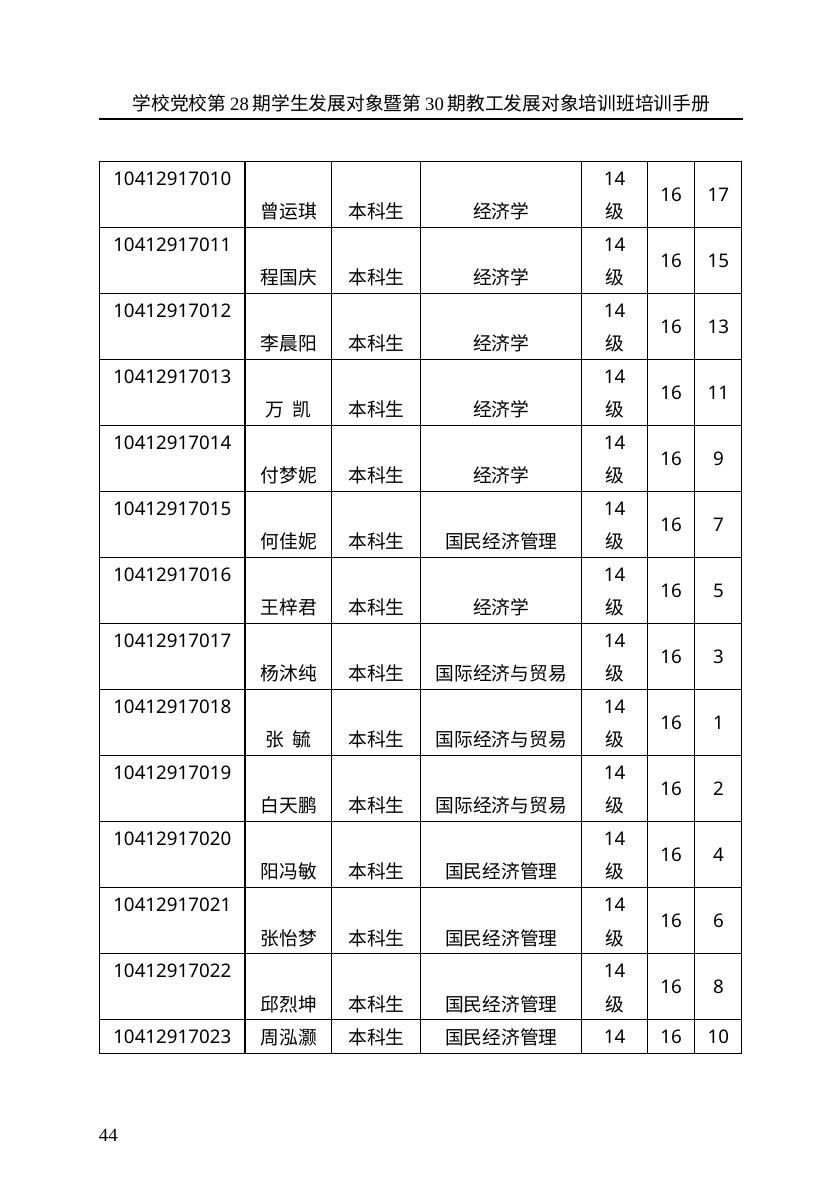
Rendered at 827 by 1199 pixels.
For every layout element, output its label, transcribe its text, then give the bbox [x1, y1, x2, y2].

table_cell 邱烈坤 [246, 954, 331, 1019]
table_cell 本科生 [332, 690, 420, 755]
table_cell 10412917011 [100, 228, 244, 293]
table_cell 3 [695, 624, 741, 689]
table_cell 10412917020 [100, 822, 244, 887]
table_cell 14级 [582, 954, 647, 1019]
table_cell 本科生 [332, 822, 420, 887]
table_cell 10412917018 [100, 690, 244, 755]
table_cell 10412917012 [100, 294, 244, 359]
table_cell 本科生 [332, 426, 420, 491]
table_cell 付梦妮 [246, 426, 331, 491]
table_cell 10412917021 [100, 888, 244, 953]
table_cell 10412917019 [100, 756, 244, 821]
table_cell 16 [648, 1020, 694, 1053]
table_cell 17 [695, 162, 741, 227]
table_cell 10 [695, 1020, 741, 1053]
table_cell 8 [695, 954, 741, 1019]
table_cell 10412917013 [100, 360, 244, 425]
table_cell 国际经济与贸易 [421, 690, 581, 755]
table_cell 16 [648, 162, 694, 227]
table_cell 万 凯 [246, 360, 331, 425]
table_cell 本科生 [332, 294, 420, 359]
table_cell 本科生 [332, 228, 420, 293]
table_cell 14级 [582, 690, 647, 755]
table_cell 国民经济管理 [421, 1020, 581, 1053]
table_cell 国际经济与贸易 [421, 756, 581, 821]
table_cell 14级 [582, 624, 647, 689]
table_cell 5 [695, 558, 741, 623]
table_cell 经济学 [421, 558, 581, 623]
table_cell 杨沐纯 [246, 624, 331, 689]
table_cell 1 [695, 690, 741, 755]
table_cell 国民经济管理 [421, 954, 581, 1019]
table_cell 本科生 [332, 888, 420, 953]
table_cell 16 [648, 558, 694, 623]
table_cell 14级 [582, 492, 647, 557]
table_cell 2 [695, 756, 741, 821]
table_cell 10412917014 [100, 426, 244, 491]
table_cell 14级 [582, 294, 647, 359]
table_cell 16 [648, 624, 694, 689]
table_cell 张怡梦 [246, 888, 331, 953]
table_cell 16 [648, 228, 694, 293]
table_cell 14级 [582, 228, 647, 293]
table_cell 9 [695, 426, 741, 491]
table_cell 7 [695, 492, 741, 557]
table_cell 15 [695, 228, 741, 293]
table_cell 程国庆 [246, 228, 331, 293]
table_cell 4 [695, 822, 741, 887]
table_cell 16 [648, 690, 694, 755]
table_cell 10412917022 [100, 954, 244, 1019]
table_cell 本科生 [332, 360, 420, 425]
table_cell 14级 [582, 822, 647, 887]
table_cell 周泓灏 [246, 1020, 331, 1053]
table_cell 本科生 [332, 756, 420, 821]
table_cell 16 [648, 294, 694, 359]
table_cell 经济学 [421, 360, 581, 425]
table_cell 10412917015 [100, 492, 244, 557]
table_cell 国际经济与贸易 [421, 624, 581, 689]
table_cell 本科生 [332, 624, 420, 689]
table_cell 本科生 [332, 162, 420, 227]
table_cell 10412917016 [100, 558, 244, 623]
table_cell 16 [648, 426, 694, 491]
table_cell 国民经济管理 [421, 888, 581, 953]
table_cell 经济学 [421, 294, 581, 359]
table_cell 16 [648, 756, 694, 821]
table_cell 14级 [582, 756, 647, 821]
table_cell 本科生 [332, 558, 420, 623]
table_cell 14级 [582, 162, 647, 227]
table_cell 本科生 [332, 954, 420, 1019]
table_cell 本科生 [332, 492, 420, 557]
table_cell 11 [695, 360, 741, 425]
table_cell 16 [648, 822, 694, 887]
table_cell 何佳妮 [246, 492, 331, 557]
table_cell 经济学 [421, 162, 581, 227]
table_cell 王梓君 [246, 558, 331, 623]
table_cell 10412917023 [100, 1020, 244, 1053]
table_cell 16 [648, 888, 694, 953]
table_cell 16 [648, 954, 694, 1019]
table_cell 国民经济管理 [421, 492, 581, 557]
table_cell 16 [648, 492, 694, 557]
table_cell 14级 [582, 888, 647, 953]
table_cell 曾运琪 [246, 162, 331, 227]
table_cell 14级 [582, 426, 647, 491]
table_cell 14级 [582, 360, 647, 425]
table_cell 16 [648, 360, 694, 425]
table_cell 阳冯敏 [246, 822, 331, 887]
table_cell 13 [695, 294, 741, 359]
table_cell 10412917017 [100, 624, 244, 689]
table_cell 张 毓 [246, 690, 331, 755]
table_cell 经济学 [421, 228, 581, 293]
table_cell 14级 [582, 558, 647, 623]
table_cell 国民经济管理 [421, 822, 581, 887]
table_cell 白天鹏 [246, 756, 331, 821]
table_cell 经济学 [421, 426, 581, 491]
table_cell 6 [695, 888, 741, 953]
table_cell 本科生 [332, 1020, 420, 1053]
table_cell 李晨阳 [246, 294, 331, 359]
table_cell 14级 [582, 1020, 647, 1053]
table_cell 10412917010 [100, 162, 244, 227]
